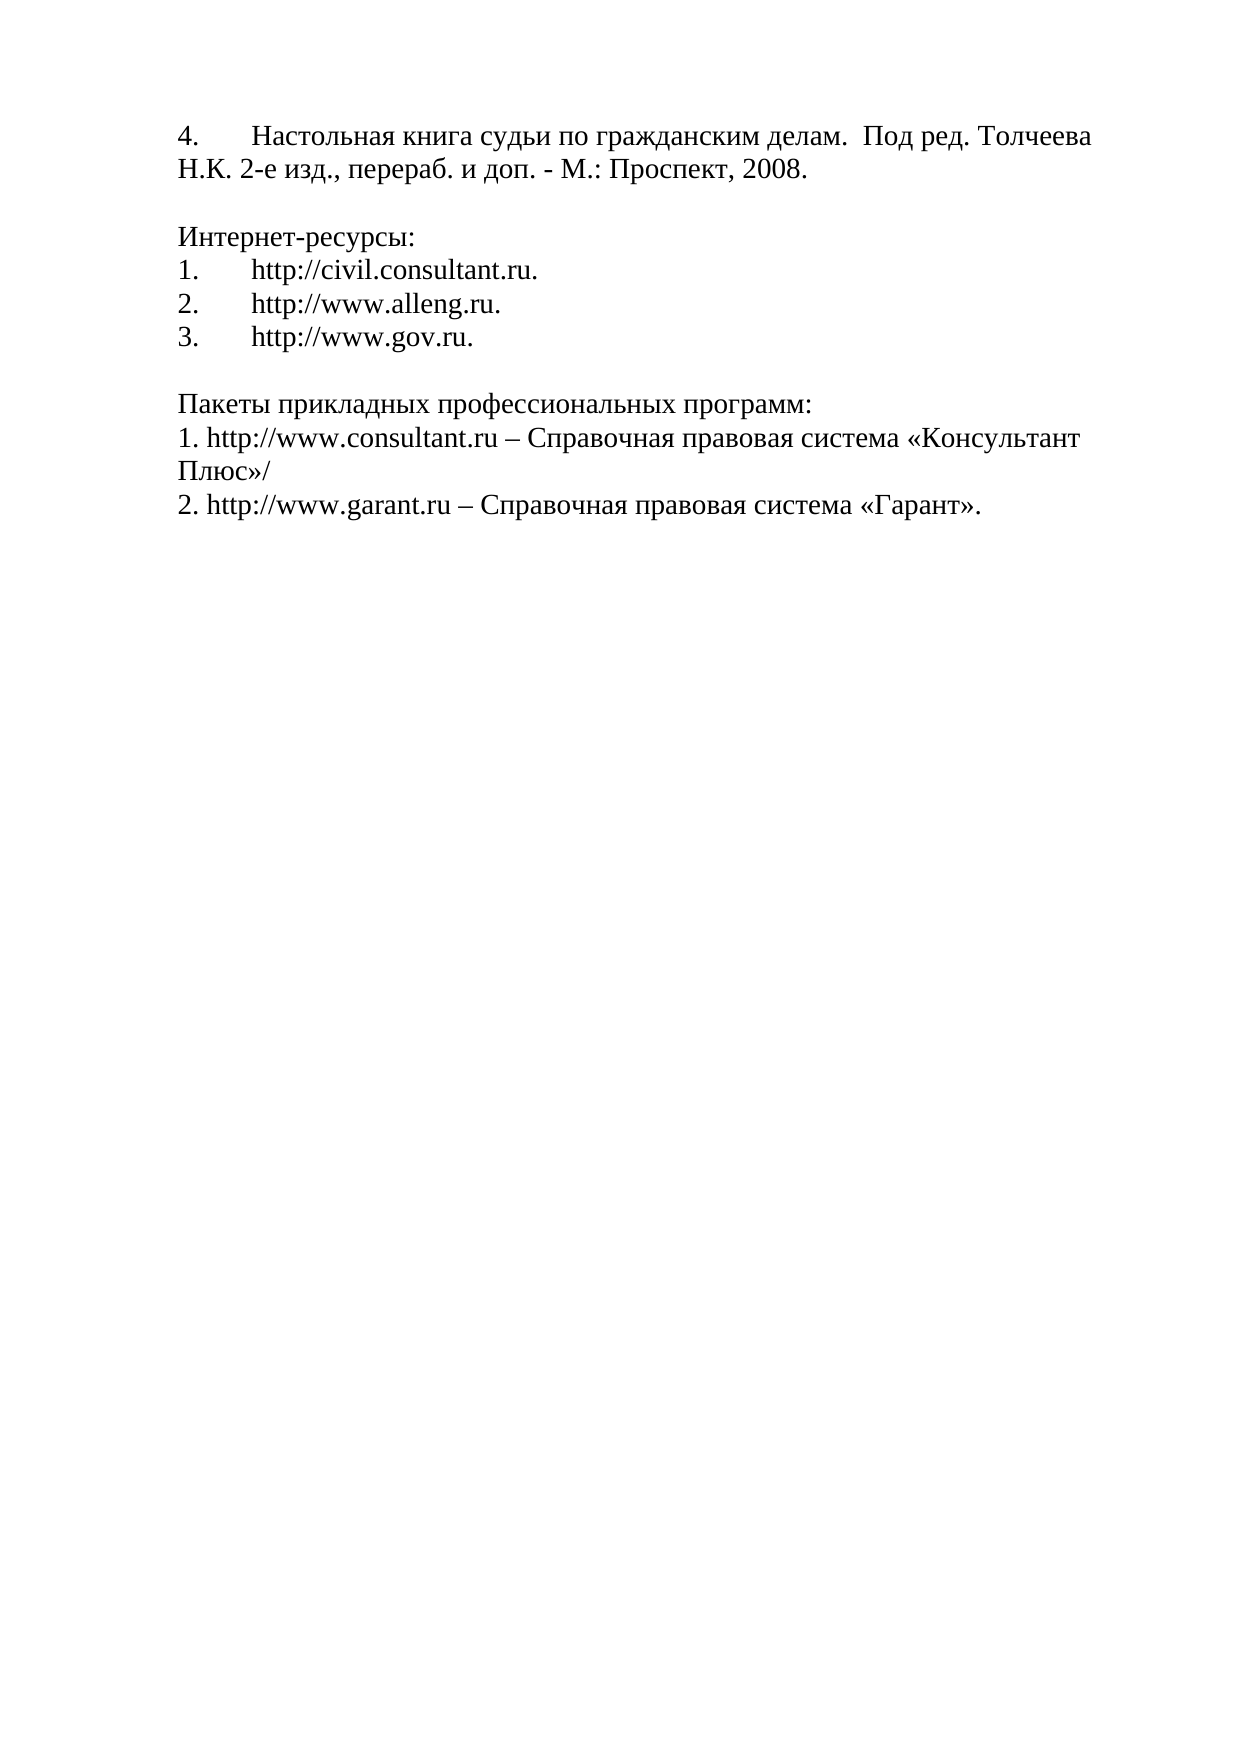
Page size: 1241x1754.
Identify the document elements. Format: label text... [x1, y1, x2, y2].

text 2. http://www.garant.ru – Справочная правовая система «Гарант». [177, 487, 1152, 521]
text 1. http://civil.consultant.ru. [177, 252, 1152, 286]
text Плюс»/ [177, 453, 1152, 487]
text 1. http://www.consultant.ru – Справочная правовая система «Консультант [177, 420, 1152, 453]
text 3. http://www.gov.ru. [177, 319, 1152, 353]
text 4. Настольная книга судьи по гражданским делам. Под ред. Толчеева Н.К. 2-е изд., перераб. и доп. - М.: Проспект, 2008. [177, 118, 1152, 185]
text 2. http://www.alleng.ru. [177, 286, 1152, 319]
text Интернет-ресурсы: [177, 219, 1152, 252]
text Пакеты прикладных профессиональных программ: [177, 386, 1152, 420]
